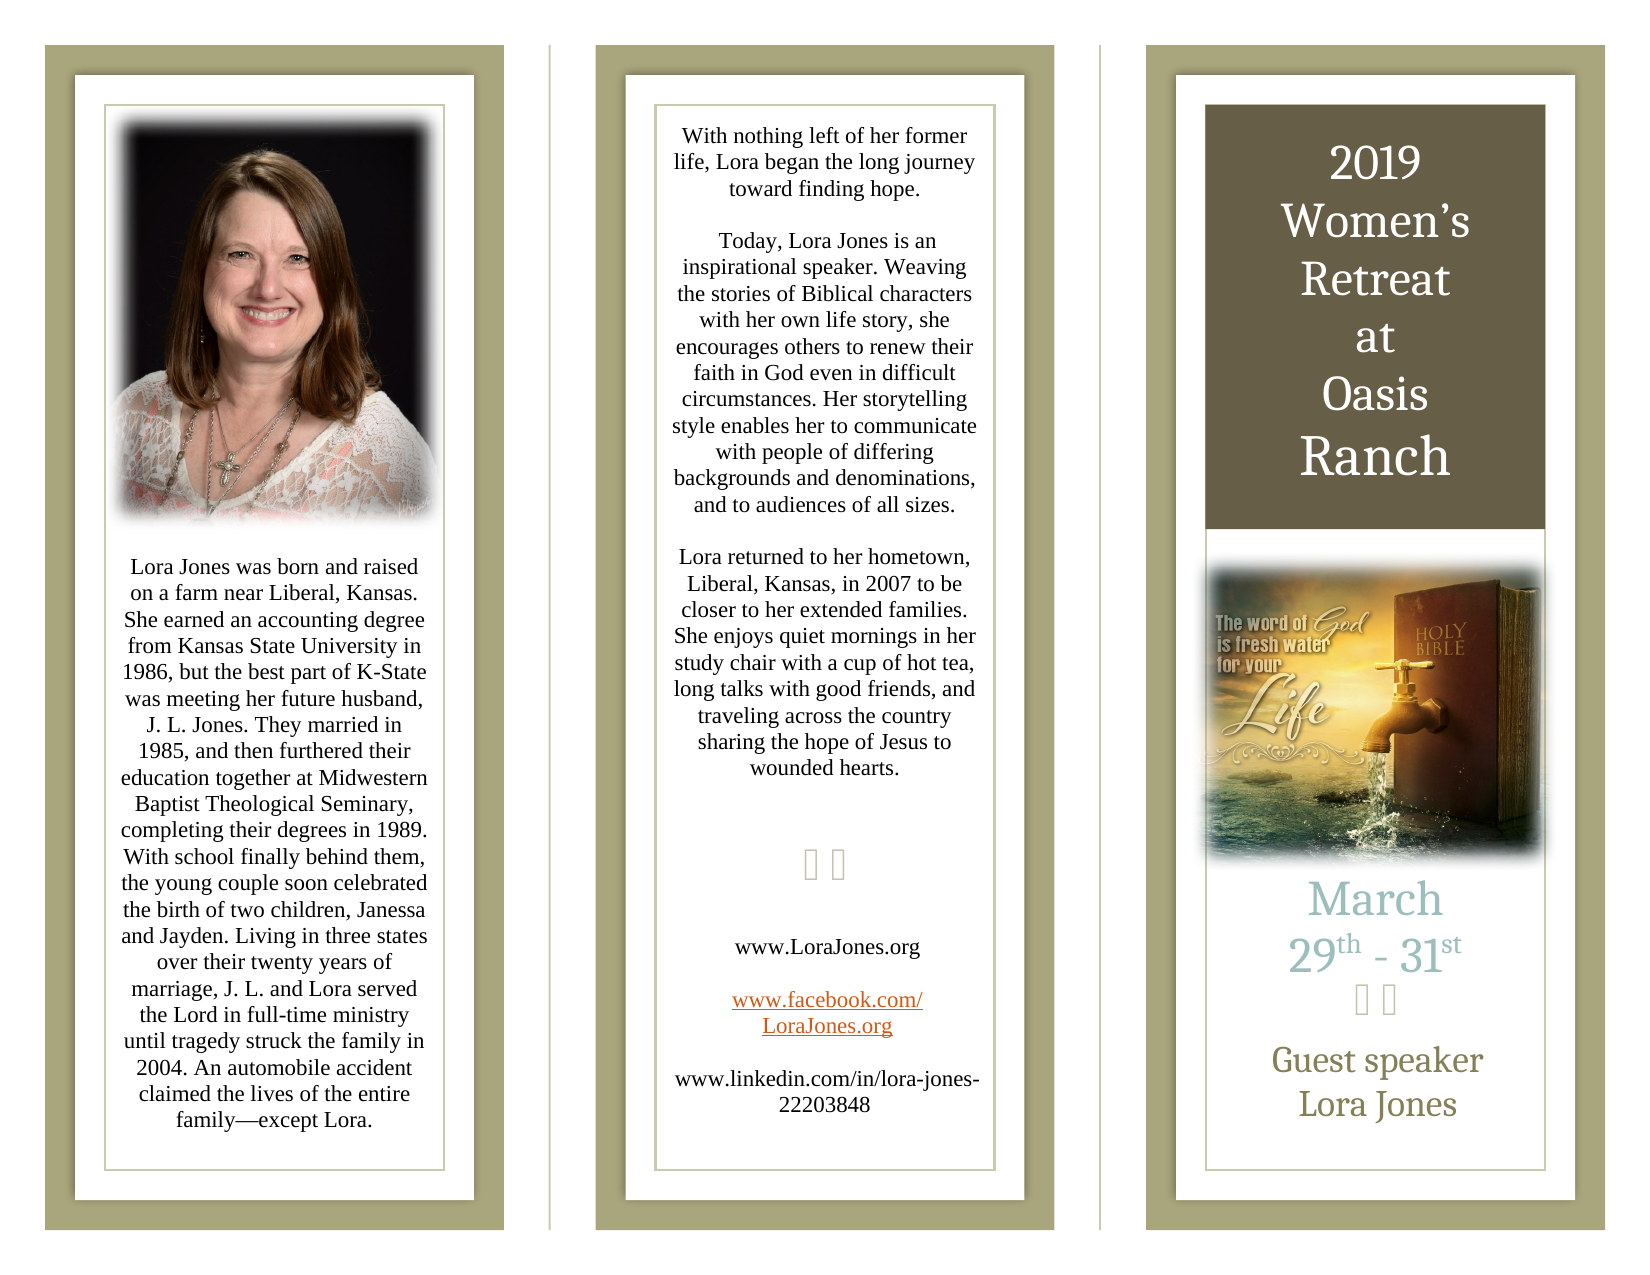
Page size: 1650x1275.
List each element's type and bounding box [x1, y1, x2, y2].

picture [135, 134, 416, 501]
picture [1221, 581, 1528, 842]
